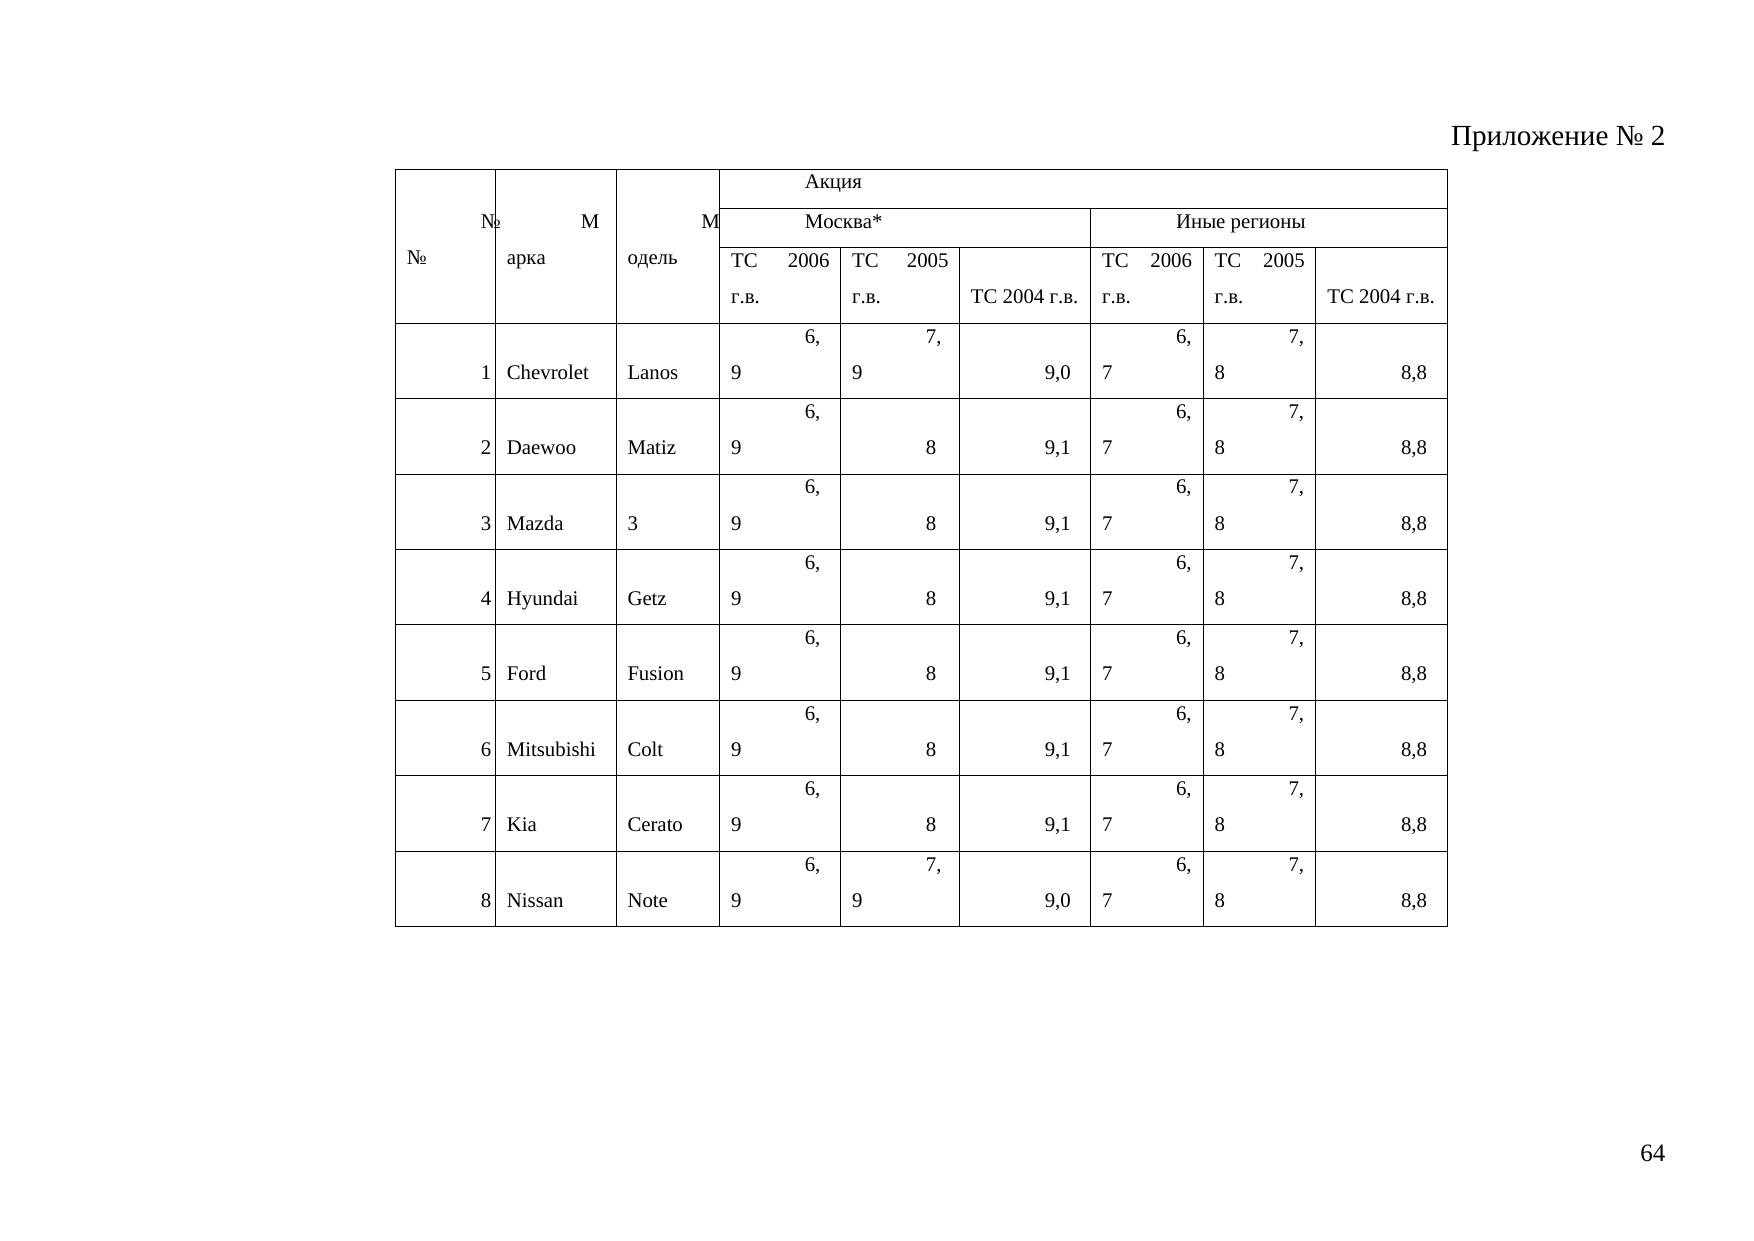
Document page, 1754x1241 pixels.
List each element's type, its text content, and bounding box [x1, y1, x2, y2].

table_cell 8 [396, 852, 495, 926]
table_cell Chevrolet [496, 324, 616, 398]
table_header Акция [720, 170, 1447, 208]
table_cell 7,9 [841, 324, 959, 398]
table_cell Note [617, 852, 719, 926]
table_cell Mazda [496, 475, 616, 549]
table_cell 9,1 [960, 625, 1090, 700]
table_cell 8 [841, 550, 959, 624]
table_header №№ [396, 170, 495, 323]
table_cell Fusion [617, 625, 719, 700]
table_cell 6,9 [720, 550, 840, 624]
table_cell 9,1 [960, 701, 1090, 775]
table_cell Ford [496, 625, 616, 700]
table_cell 9,1 [960, 776, 1090, 851]
table_cell 8,8 [1316, 776, 1447, 851]
table_cell 9,1 [960, 475, 1090, 549]
table_cell 5 [396, 625, 495, 700]
table_cell 6,7 [1091, 852, 1203, 926]
table_cell 7,8 [1204, 625, 1315, 700]
table_cell Иные регионы [1091, 209, 1447, 247]
table_cell 8,8 [1316, 550, 1447, 624]
text Приложение № 2 [177, 118, 1665, 152]
table_cell ТС 2006 г.в. [1091, 248, 1203, 323]
table_header Модель [617, 170, 719, 323]
table_cell 7,8 [1204, 776, 1315, 851]
table_cell Hyundai [496, 550, 616, 624]
table_cell 9,0 [960, 852, 1090, 926]
table_cell 1 [396, 324, 495, 398]
table_cell Colt [617, 701, 719, 775]
table_cell 8 [841, 701, 959, 775]
table_cell ТС 2004 г.в. [960, 248, 1090, 323]
table_cell ТС 2005 г.в. [841, 248, 959, 323]
table_cell 6 [396, 701, 495, 775]
table_cell 8,8 [1316, 475, 1447, 549]
table_cell 2 [396, 399, 495, 473]
table_cell 8,8 [1316, 324, 1447, 398]
table_cell 7,8 [1204, 324, 1315, 398]
table_cell 6,9 [720, 475, 840, 549]
table_cell 6,7 [1091, 550, 1203, 624]
table_cell Kia [496, 776, 616, 851]
table_cell 7,8 [1204, 550, 1315, 624]
table_cell Mitsubishi [496, 701, 616, 775]
table_cell 3 [617, 475, 719, 549]
table_cell 7,8 [1204, 852, 1315, 926]
table_cell 8,8 [1316, 625, 1447, 700]
table_cell 6,9 [720, 324, 840, 398]
table_cell 7,8 [1204, 399, 1315, 473]
table_cell 8,8 [1316, 399, 1447, 473]
table_cell 8 [841, 625, 959, 700]
table_cell ТС 2004 г.в. [1316, 248, 1447, 323]
table_cell 6,9 [720, 776, 840, 851]
table_header Марка [496, 170, 616, 323]
table_cell 8,8 [1316, 852, 1447, 926]
table_cell 6,9 [720, 852, 840, 926]
table_cell 6,7 [1091, 625, 1203, 700]
table_cell 8 [841, 475, 959, 549]
table_cell 6,7 [1091, 475, 1203, 549]
table_cell Москва* [720, 209, 1090, 247]
table_cell 3 [396, 475, 495, 549]
table_cell 7,8 [1204, 475, 1315, 549]
table_cell Cerato [617, 776, 719, 851]
table_cell Lanos [617, 324, 719, 398]
table_cell 7,9 [841, 852, 959, 926]
table_cell 6,9 [720, 399, 840, 473]
table_cell Getz [617, 550, 719, 624]
table_cell 4 [396, 550, 495, 624]
table_cell ТС 2006 г.в. [720, 248, 840, 323]
table_cell 6,9 [720, 701, 840, 775]
table_cell 6,7 [1091, 324, 1203, 398]
table_cell 6,9 [720, 625, 840, 700]
table_cell 6,7 [1091, 399, 1203, 473]
table_cell 6,7 [1091, 701, 1203, 775]
table_cell 7 [396, 776, 495, 851]
table_cell 8 [841, 776, 959, 851]
table_cell Nissan [496, 852, 616, 926]
table_cell 7,8 [1204, 701, 1315, 775]
table_cell ТС 2005 г.в. [1204, 248, 1315, 323]
table_cell 8,8 [1316, 701, 1447, 775]
table_cell Daewoo [496, 399, 616, 473]
table_cell 9,1 [960, 550, 1090, 624]
table_cell Matiz [617, 399, 719, 473]
table_cell 9,0 [960, 324, 1090, 398]
table_cell 8 [841, 399, 959, 473]
table_cell 6,7 [1091, 776, 1203, 851]
table_cell 9,1 [960, 399, 1090, 473]
